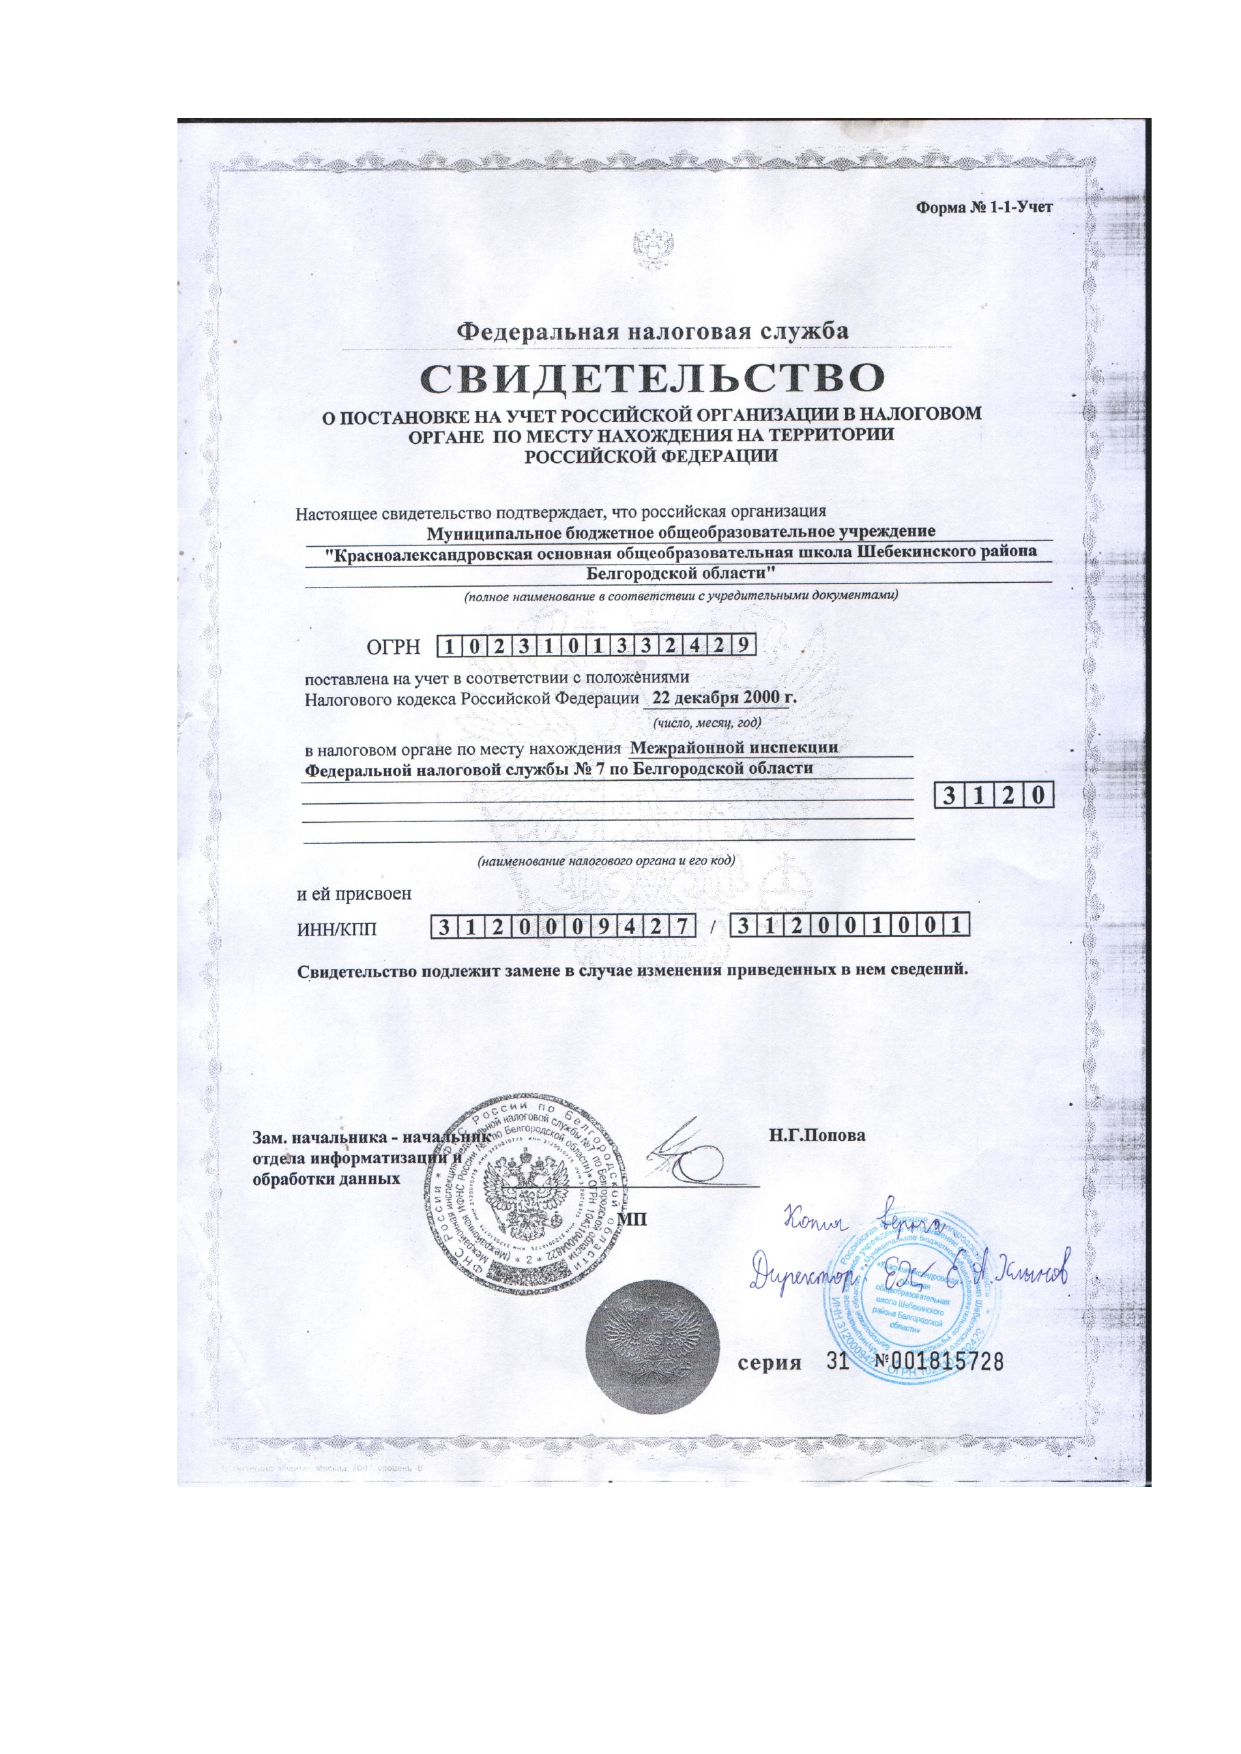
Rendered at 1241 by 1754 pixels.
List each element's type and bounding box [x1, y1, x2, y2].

picture [177, 118, 1152, 1487]
